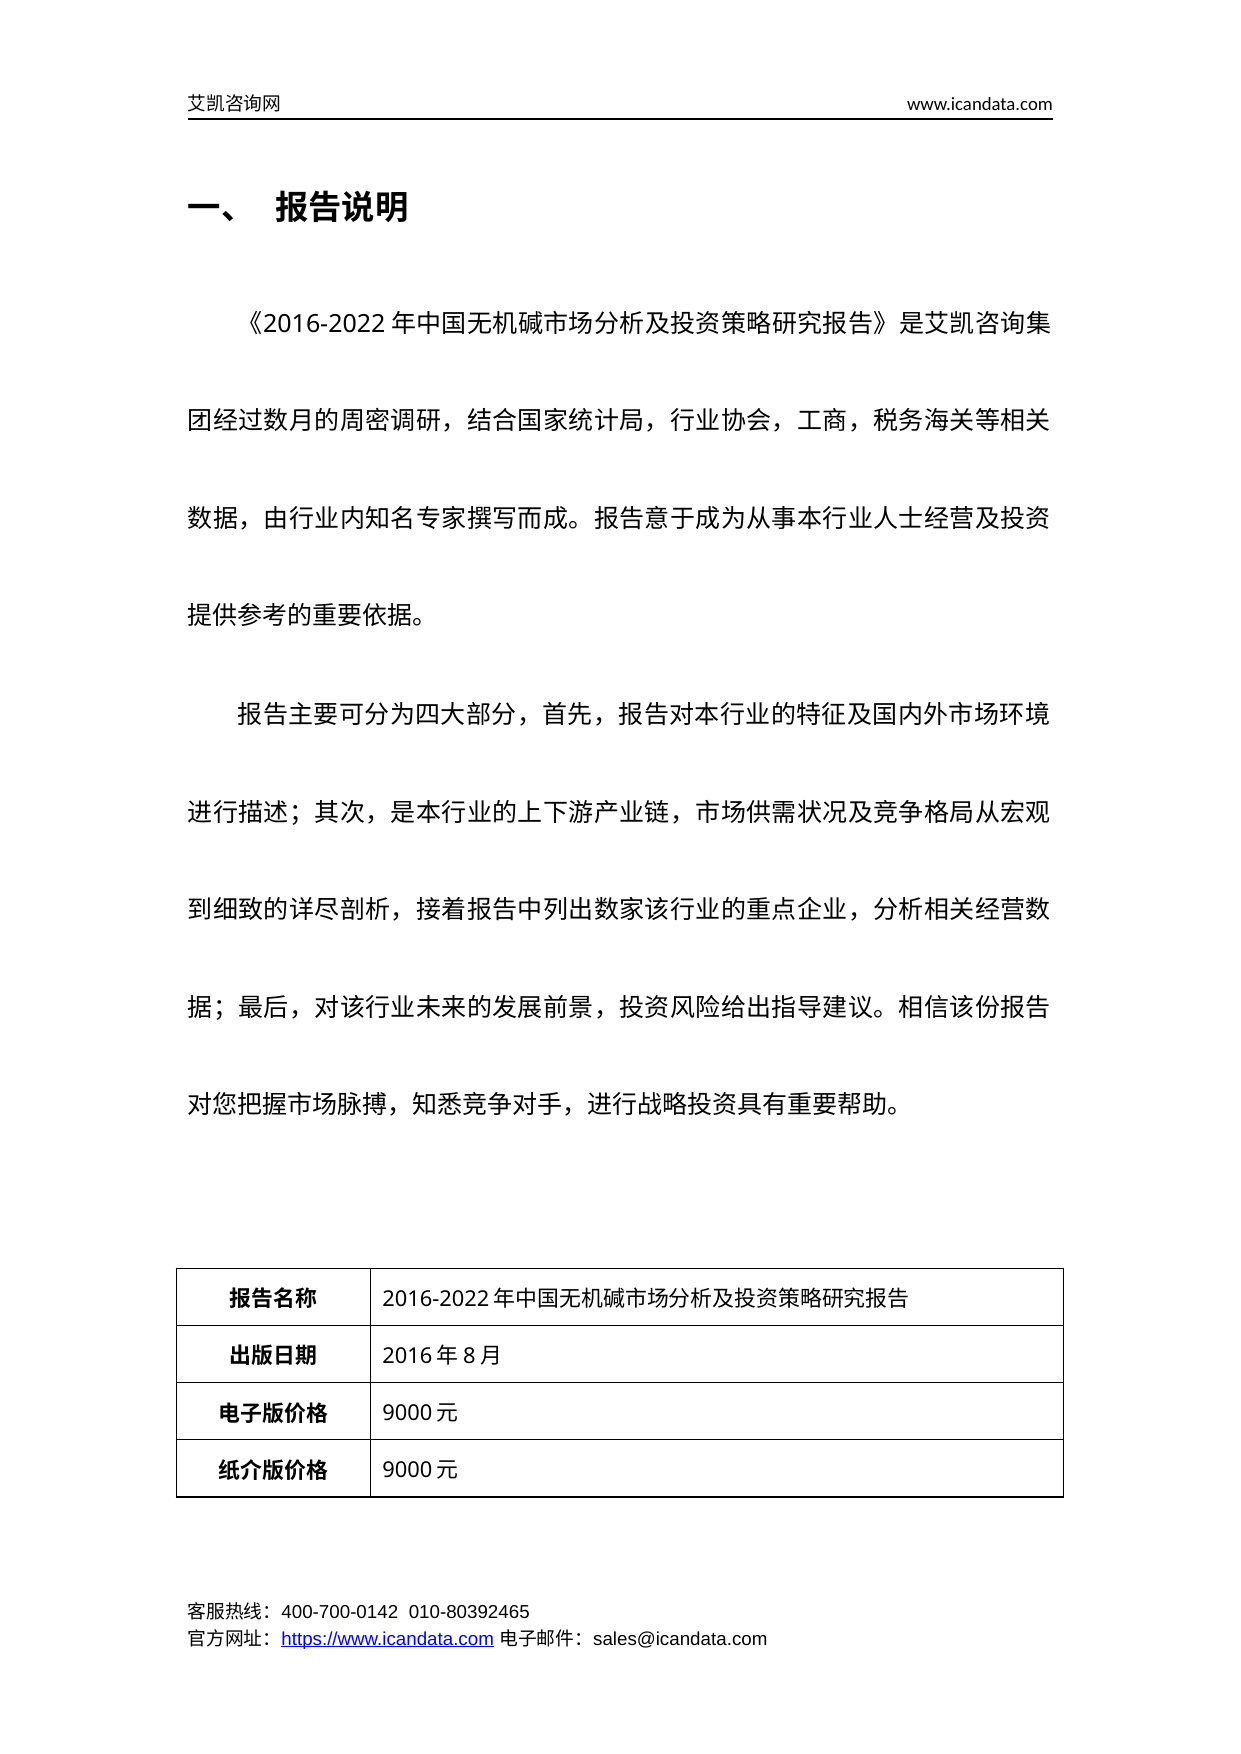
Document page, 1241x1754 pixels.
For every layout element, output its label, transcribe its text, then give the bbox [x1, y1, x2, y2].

table_cell 9000元 [371, 1383, 1063, 1439]
table_cell 电子版价格 [177, 1383, 370, 1439]
table_header 2016-2022年中国无机碱市场分析及投资策略研究报告 [371, 1269, 1063, 1325]
table_cell 纸介版价格 [177, 1440, 370, 1496]
text 《2016-2022年中国无机碱市场分析及投资策略研究报告》是艾凯咨询集团经过数月的周密调研，结合国家统计局，行业协会，工商，税务海关等相关数据，由行业内知名专家撰写而成。报告意于成为从事本行业人士经营及投资提供参考的重要依据。 [187, 289, 1053, 646]
text 报告主要可分为四大部分，首先，报告对本行业的特征及国内外市场环境进行描述；其次，是本行业的上下游产业链，市场供需状况及竞争格局从宏观到细致的详尽剖析，接着报告中列出数家该行业的重点企业，分析相关经营数据；最后，对该行业未来的发展前景，投资风险给出指导建议。相信该份报告对您把握市场脉搏，知悉竞争对手，进行战略投资具有重要帮助。 [187, 681, 1053, 1136]
table_header 报告名称 [177, 1269, 370, 1325]
subtitle 报告说明 [187, 172, 1053, 237]
table_cell 9000元 [371, 1440, 1063, 1496]
table_cell 出版日期 [177, 1326, 370, 1382]
table_cell 2016年8月 [371, 1326, 1063, 1382]
